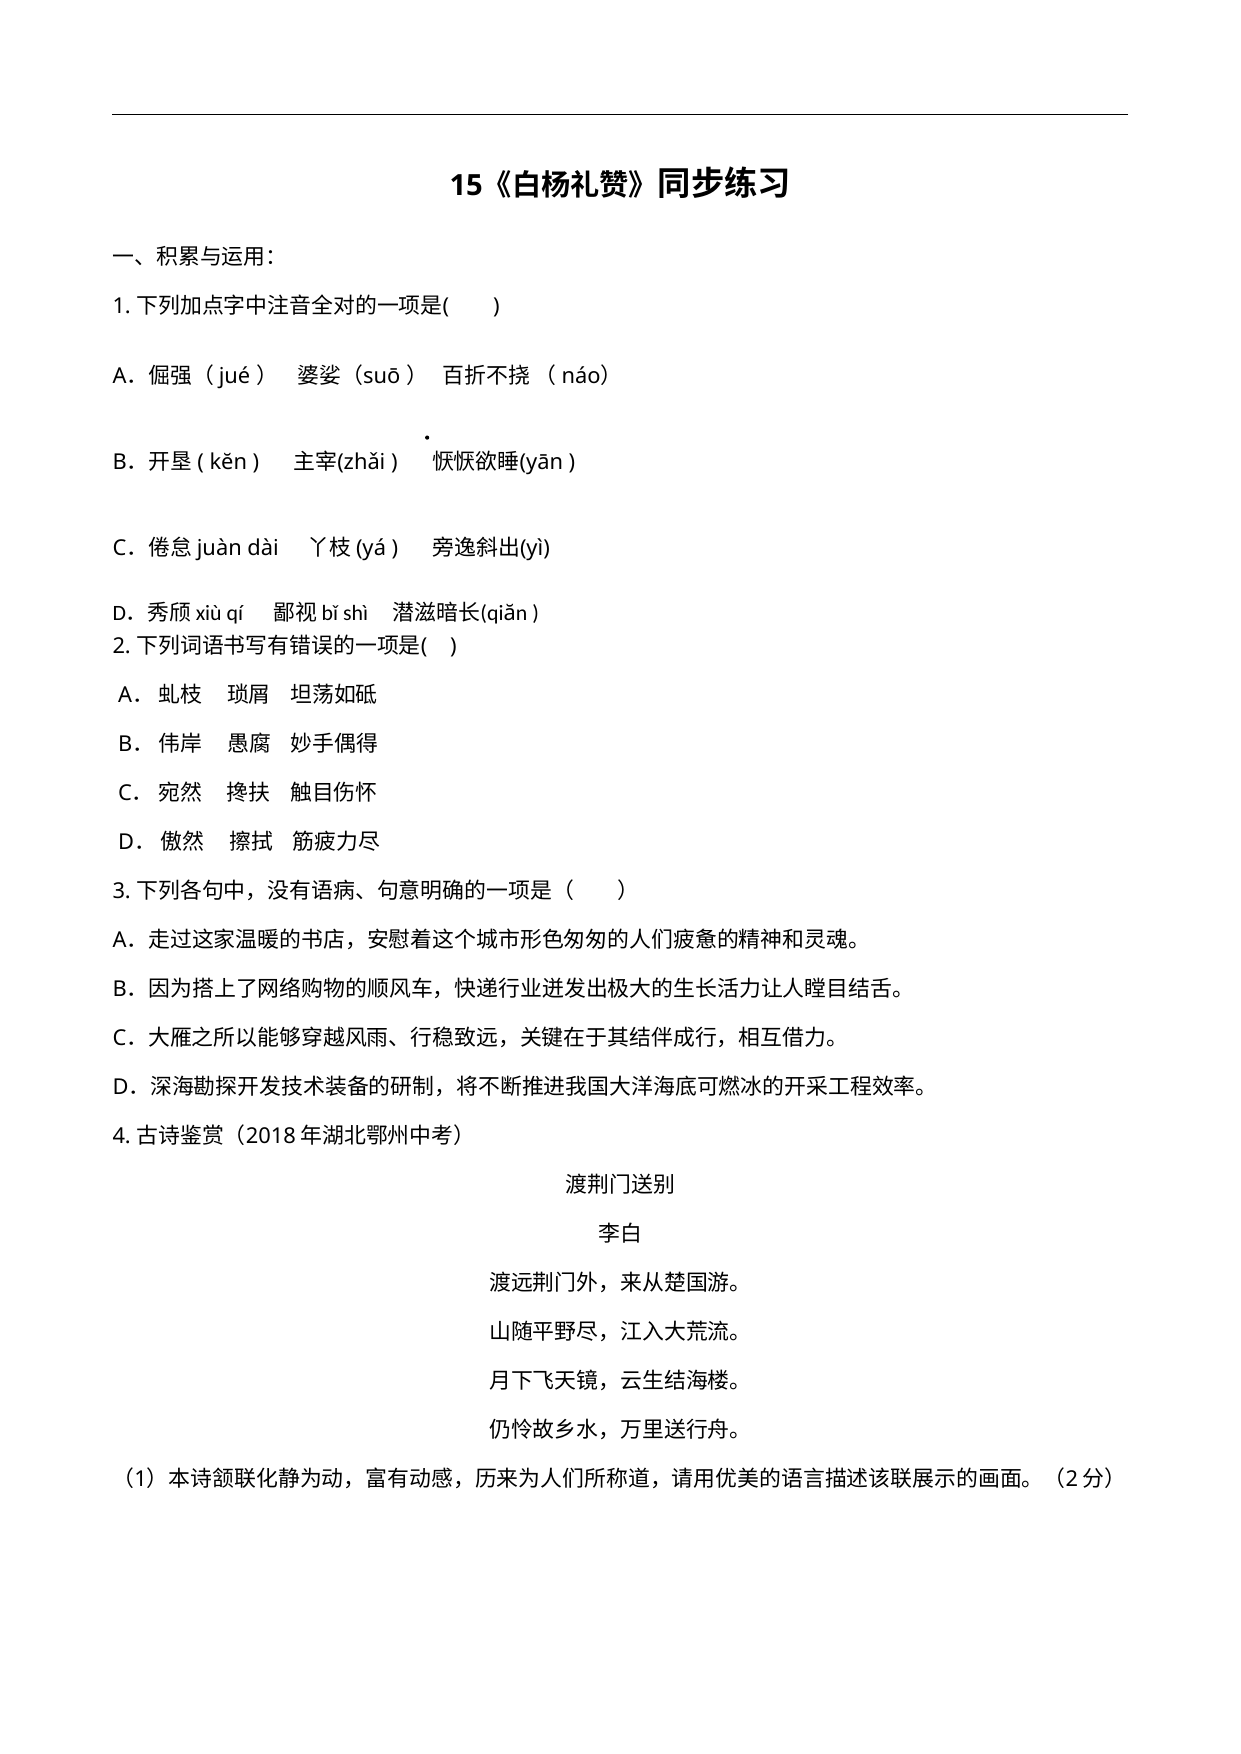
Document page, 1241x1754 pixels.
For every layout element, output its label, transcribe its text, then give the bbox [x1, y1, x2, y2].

text 渡远荆门外，来从楚国游。 [112, 1264, 1128, 1297]
text 渡荆门送别 [112, 1166, 1128, 1199]
text D． 傲然 擦拭 筋疲力尽 [112, 824, 1128, 857]
text 4. 古诗鉴赏（2018年湖北鄂州中考） [112, 1117, 1128, 1151]
text D．深海勘探开发技术装备的研制，将不断推进我国大洋海底可燃冰的开采工程效率。 [112, 1068, 1128, 1102]
text B．开垦 ( kĕn ) 主宰(zhǎi ) 恹恹欲睡(yān ) [112, 422, 1128, 489]
text 月下飞天镜，云生结海楼。 [112, 1362, 1128, 1395]
text 15《白杨礼赞》同步练习 [112, 148, 1128, 214]
text A．倔强（ jué ） 婆娑（suō ） 百折不挠 （ náo） [112, 336, 1128, 403]
text B．因为搭上了网络购物的顺风车，快递行业迸发出极大的生长活力让人瞠目结舌。 [112, 971, 1128, 1004]
text 1. 下列加点字中注音全对的一项是( ) [112, 287, 1128, 321]
text 仍怜故乡水，万里送行舟。 [112, 1411, 1128, 1444]
text 山随平野尽，江入大荒流。 [112, 1313, 1128, 1346]
text B． 伟岸 愚腐 妙手偶得 [112, 726, 1128, 759]
text C．大雁之所以能够穿越风雨、行稳致远，关键在于其结伴成行，相互借力。 [112, 1019, 1128, 1053]
text A． 虬枝 琐屑 坦荡如砥 [112, 677, 1128, 710]
text 一、积累与运用： [112, 238, 1128, 272]
text （1）本诗颔联化静为动，富有动感，历来为人们所称道，请用优美的语言描述该联展示的画面。（2分） [112, 1460, 1128, 1493]
text 李白 [112, 1215, 1128, 1248]
text 3. 下列各句中，没有语病、句意明确的一项是（ ） [112, 873, 1128, 906]
text C． 宛然 搀扶 触目伤怀 [112, 775, 1128, 808]
text D．秀颀xiù qí 鄙视 bǐ shì 潜滋暗长(qiăn ) [112, 595, 1128, 628]
text C．倦怠 juàn dài 丫枝 (yá ) 旁逸斜出(yì) [112, 509, 1128, 575]
text A．走过这家温暖的书店，安慰着这个城市形色匆匆的人们疲惫的精神和灵魂。 [112, 922, 1128, 955]
text 2. 下列词语书写有错误的一项是( ) [112, 628, 1128, 661]
